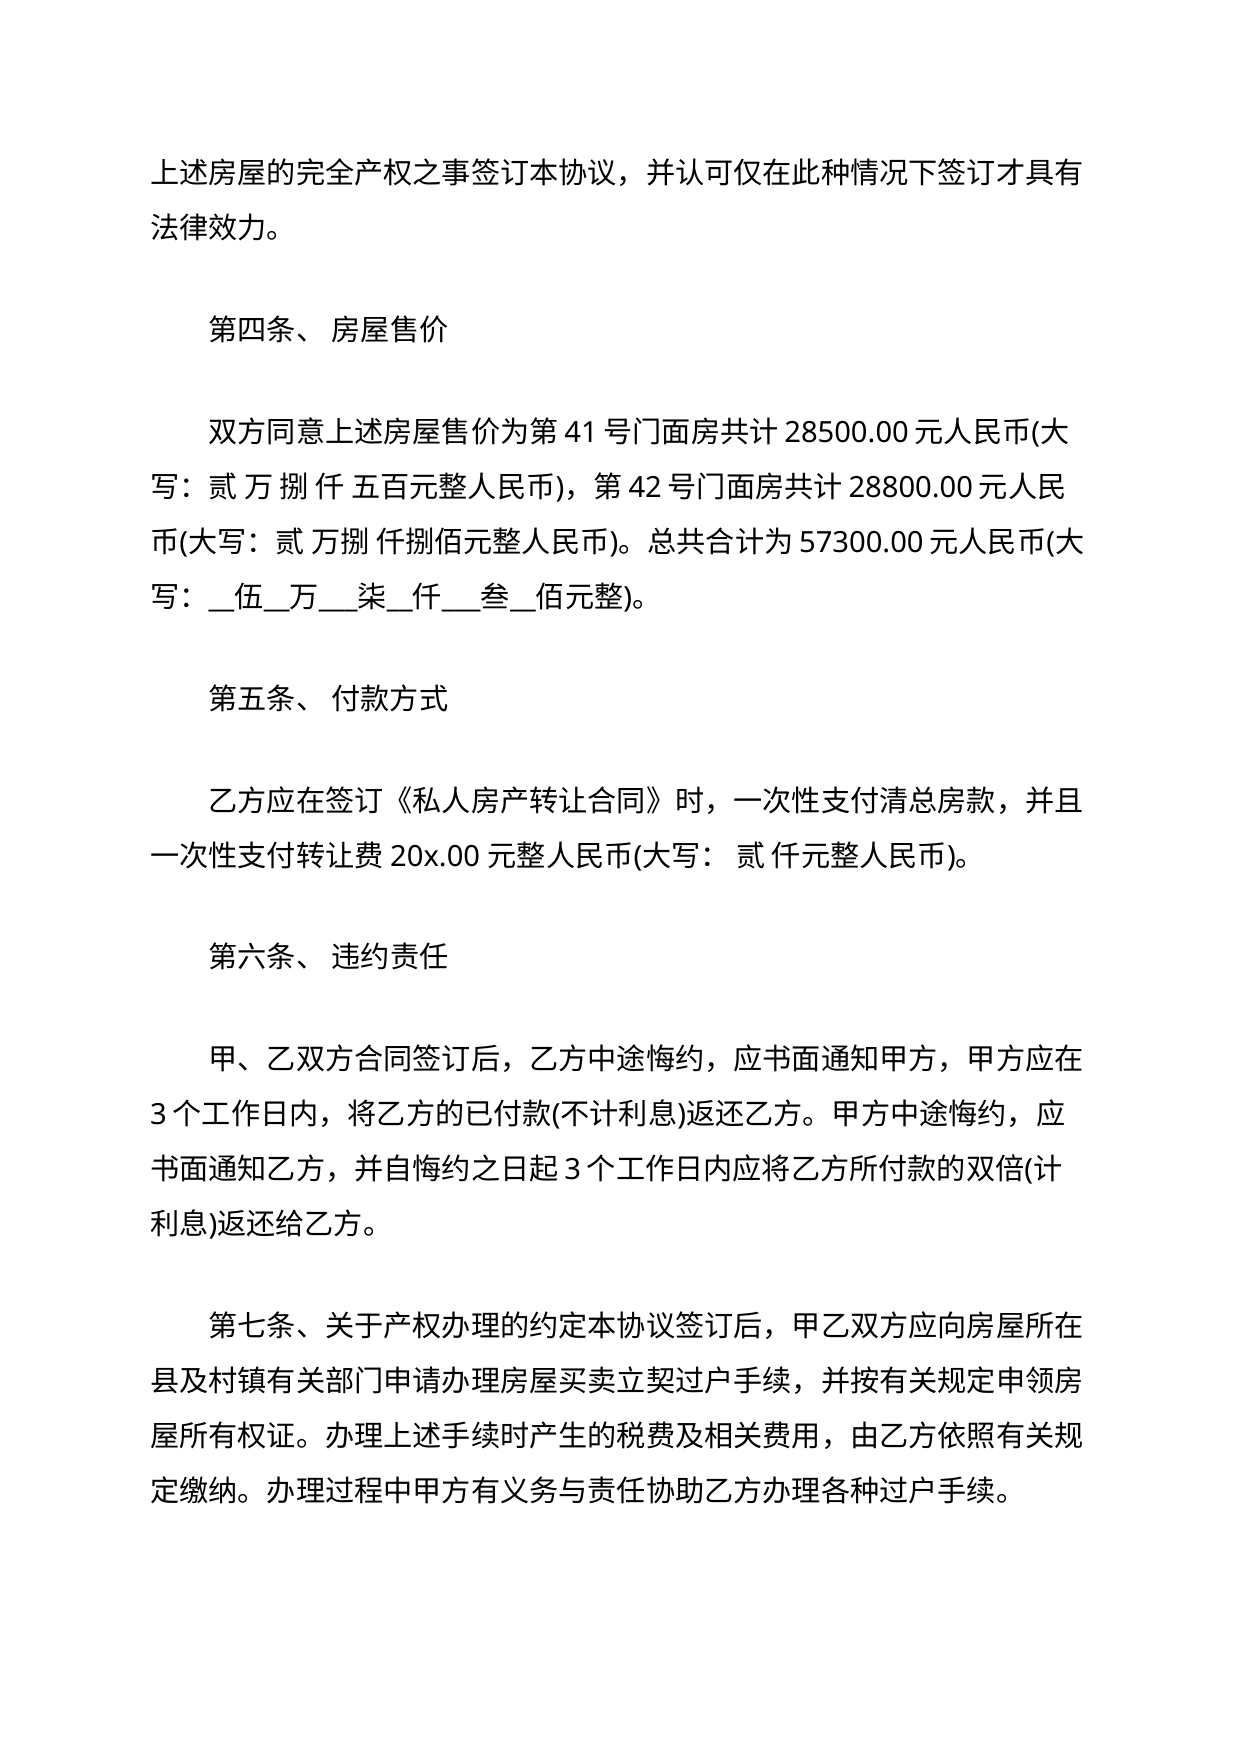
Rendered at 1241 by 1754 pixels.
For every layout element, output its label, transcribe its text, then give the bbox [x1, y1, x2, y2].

text 第六条、 违约责任 [150, 934, 1090, 976]
text 甲、乙双方合同签订后，乙方中途悔约，应书面通知甲方，甲方应在3个工作日内，将乙方的已付款(不计利息)返还乙方。甲方中途悔约，应书面通知乙方，并自悔约之日起3个工作日内应将乙方所付款的双倍(计利息)返还给乙方。 [150, 1036, 1090, 1243]
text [150, 150, 1090, 247]
text 第五条、 付款方式 [150, 675, 1090, 718]
text 第七条、关于产权办理的约定本协议签订后，甲乙双方应向房屋所在县及村镇有关部门申请办理房屋买卖立契过户手续，并按有关规定申领房屋所有权证。办理上述手续时产生的税费及相关费用，由乙方依照有关规定缴纳。办理过程中甲方有义务与责任协助乙方办理各种过户手续。 [150, 1303, 1090, 1510]
text 双方同意上述房屋售价为第41号门面房共计28500.00元人民币(大写：贰 万 捌 仟 五百元整人民币)，第42号门面房共计28800.00元人民币(大写：贰 万捌 仟捌佰元整人民币)。总共合计为57300.00元人民币(大写：__伍__万___柒__仟___叁__佰元整)。 [150, 408, 1090, 616]
text 第四条、 房屋售价 [150, 307, 1090, 349]
text 乙方应在签订《私人房产转让合同》时，一次性支付清总房款，并且一次性支付转让费 20x.00 元整人民币(大写： 贰 仟元整人民币)。 [150, 777, 1090, 874]
